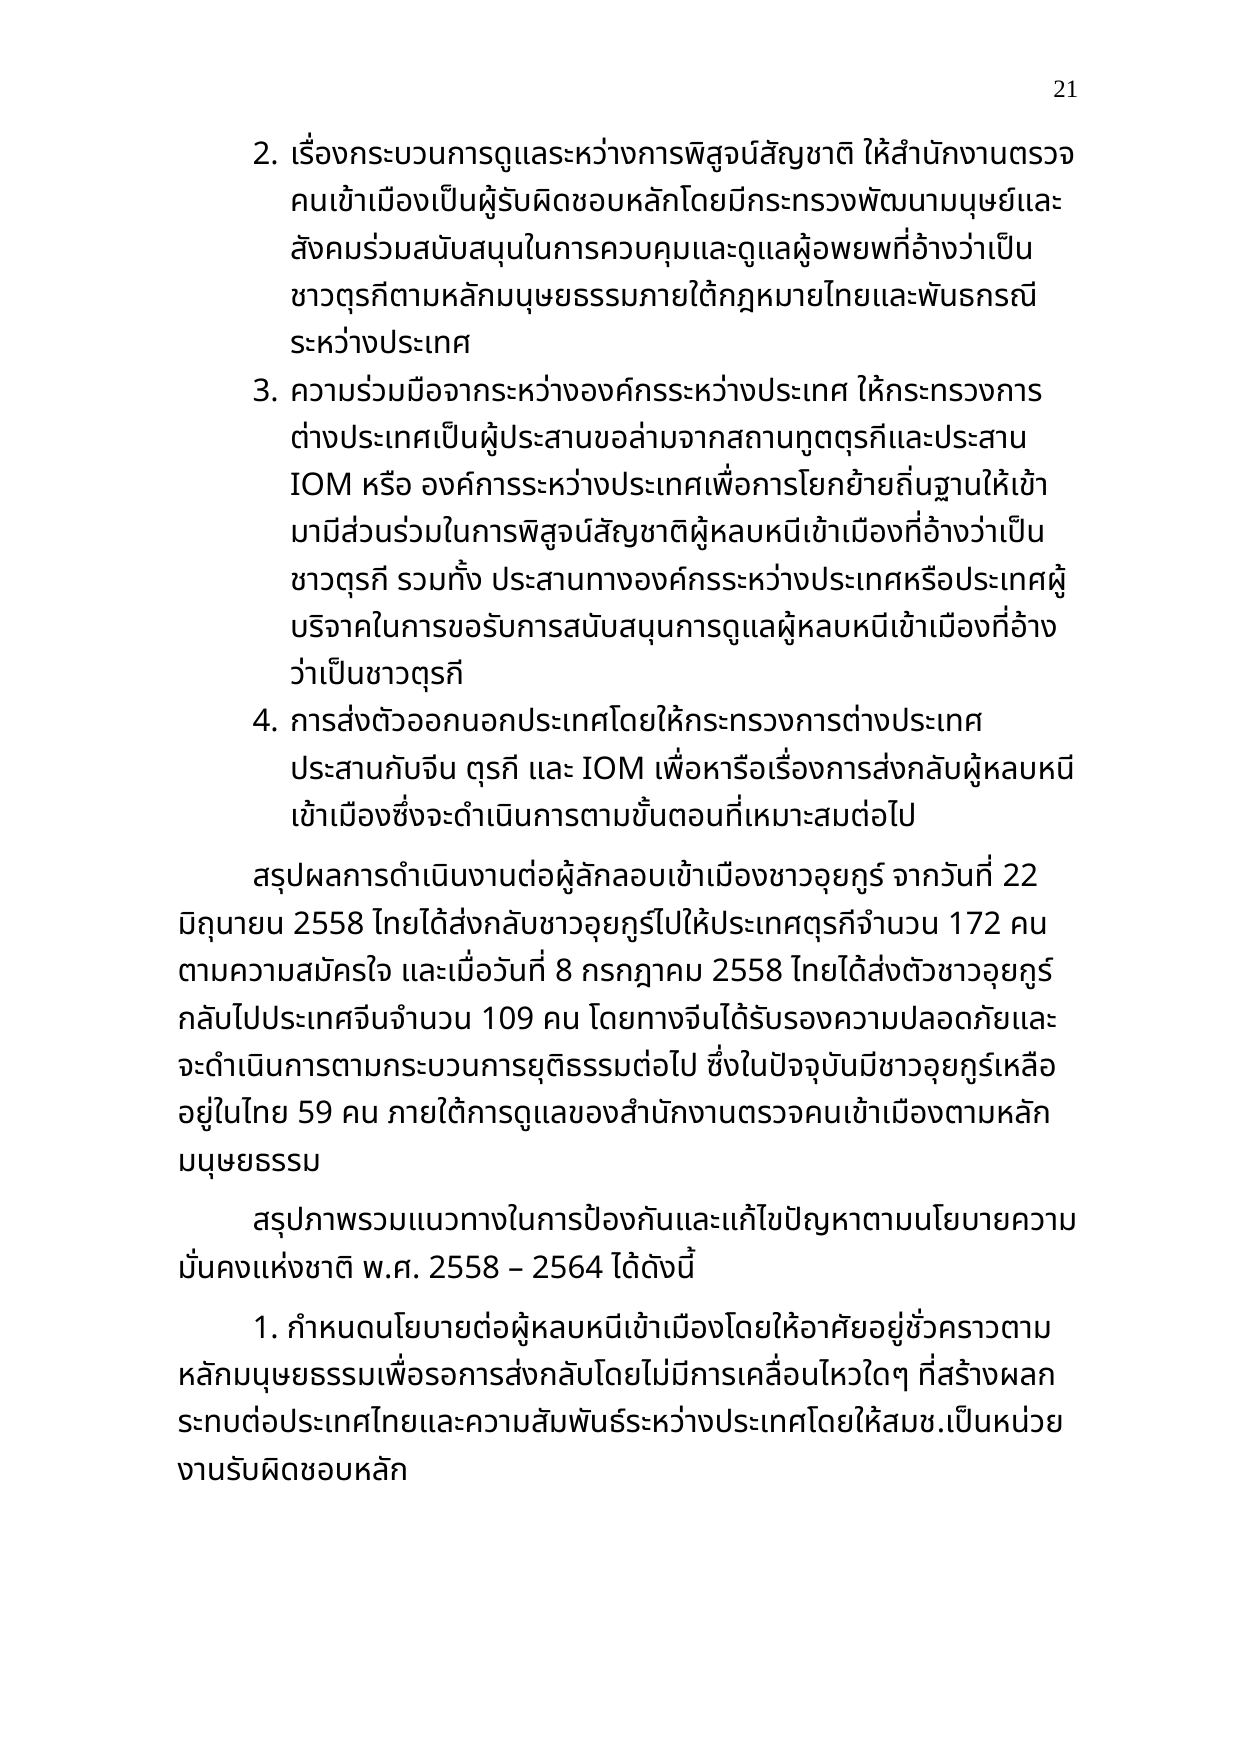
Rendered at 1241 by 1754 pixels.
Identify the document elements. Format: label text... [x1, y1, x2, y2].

text 1. กำหนดนโยบายต่อผู้หลบหนีเข้าเมืองโดยให้อาศัยอยู่ชั่วคราวตามหลักมนุษยธรรมเพื่อรอการส่งกลับโดยไม่มีการเคลื่อนไหวใดๆ ที่สร้างผลกระทบต่อประเทศไทยและความสัมพันธ์ระหว่างประเทศโดยให้สมช.เป็นหน่วยงานรับผิดชอบหลัก [177, 1305, 1078, 1494]
list เรื่องกระบวนการดูแลระหว่างการพิสูจน์สัญชาติ ให้สำนักงานตรวจคนเข้าเมืองเป็นผู้รับผิดชอบหลักโดยมีกระทรวงพัฒนามนุษย์และสังคมร่วมสนับสนุนในการควบคุมและดูแลผู้อพยพที่อ้างว่าเป็นชาวตุรกีตามหลักมนุษยธรรมภายใต้กฎหมายไทยและพันธกรณีระหว่างประเทศ [252, 131, 1078, 367]
list ความร่วมมือจากระหว่างองค์กรระหว่างประเทศ ให้กระทรวงการต่างประเทศเป็นผู้ประสานขอล่ามจากสถานทูตตุรกีและประสาน IOM หรือ องค์การระหว่างประเทศเพื่อการโยกย้ายถิ่นฐานให้เข้ามามีส่วนร่วมในการพิสูจน์สัญชาติผู้หลบหนีเข้าเมืองที่อ้างว่าเป็นชาวตุรกี รวมทั้ง ประสานทางองค์กรระหว่างประเทศหรือประเทศผู้บริจาคในการขอรับการสนับสนุนการดูแลผู้หลบหนีเข้าเมืองที่อ้างว่าเป็นชาวตุรกี [252, 367, 1078, 698]
list การส่งตัวออกนอกประเทศโดยให้กระทรวงการต่างประเทศประสานกับจีน ตุรกี และ IOM เพื่อหารือเรื่องการส่งกลับผู้หลบหนีเข้าเมืองซึ่งจะดำเนินการตามขั้นตอนที่เหมาะสมต่อไป [252, 698, 1078, 841]
text สรุปภาพรวมแนวทางในการป้องกันและแก้ไขปัญหาตามนโยบายความมั่นคงแห่งชาติ พ.ศ. 2558 – 2564 ได้ดังนี้ [177, 1197, 1078, 1292]
text สรุปผลการดำเนินงานต่อผู้ลักลอบเข้าเมืองชาวอุยกูร์ จากวันที่ 22 มิถุนายน 2558 ไทยได้ส่งกลับชาวอุยกูร์ไปให้ประเทศตุรกีจำนวน 172 คนตามความสมัครใจ และเมื่อวันที่ 8 กรกฎาคม 2558 ไทยได้ส่งตัวชาวอุยกูร์กลับไปประเทศจีนจำนวน 109 คน โดยทางจีนได้รับรองความปลอดภัยและจะดำเนินการตามกระบวนการยุติธรรมต่อไป ซึ่งในปัจจุบันมีชาวอุยกูร์เหลืออยู่ในไทย 59 คน ภายใต้การดูแลของสำนักงานตรวจคนเข้าเมืองตามหลักมนุษยธรรม [177, 853, 1078, 1185]
